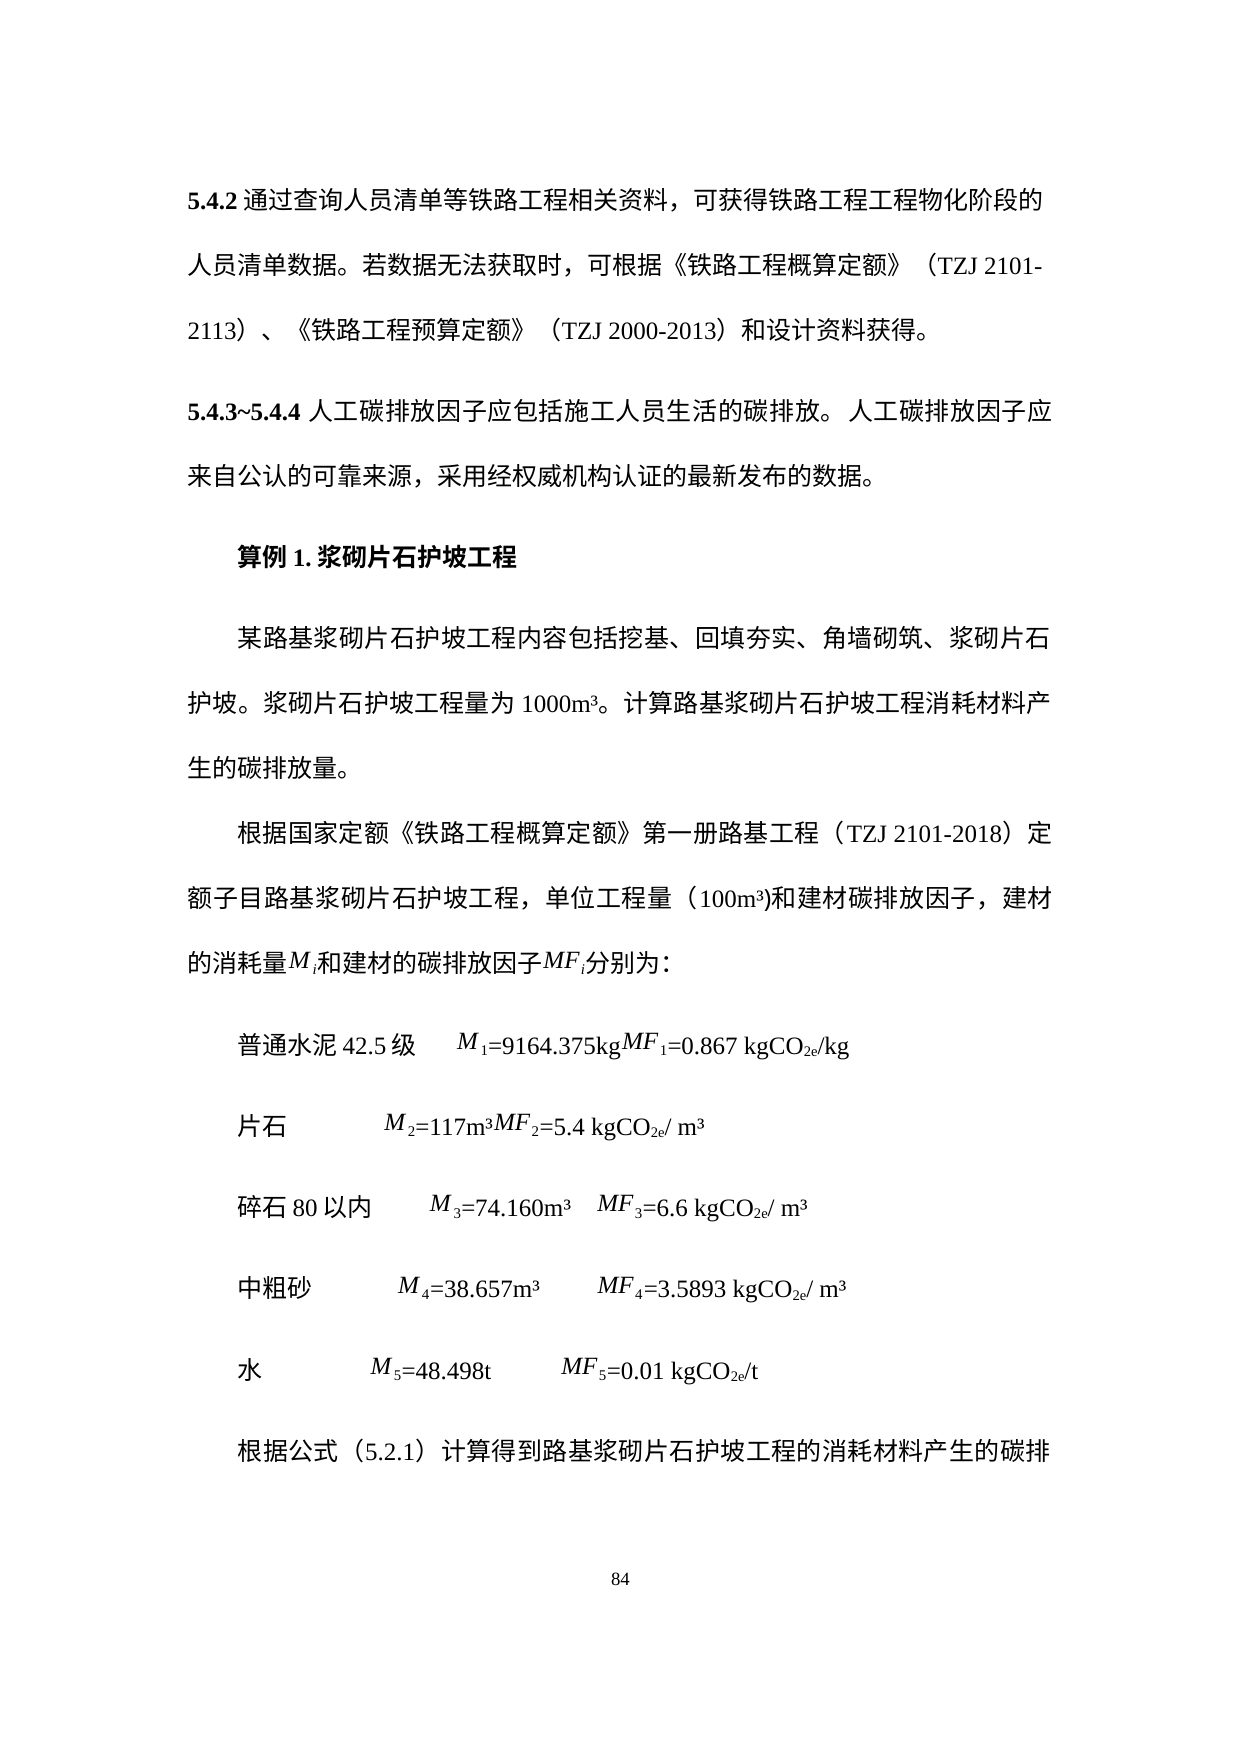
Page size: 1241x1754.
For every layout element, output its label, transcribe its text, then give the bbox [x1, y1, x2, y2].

text 碎石80以内 =74.160m³ =6.6 kgCO2e/ m³ [187, 1173, 1053, 1238]
text 5.4.2 通过查询人员清单等铁路工程相关资料，可获得铁路工程工程物化阶段的人员清单数据。若数据无法获取时，可根据《铁路工程概算定额》（TZJ 2101-2113）、《铁路工程预算定额》（TZJ 2000-2013）和设计资料获得。 [187, 166, 1053, 361]
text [187, 1417, 1053, 1482]
text 根据国家定额《铁路工程概算定额》第一册路基工程（TZJ 2101-2018）定额子目路基浆砌片石护坡工程，单位工程量（100m³)和建材碳排放因子，建材的消耗量和建材的碳排放因子分别为： [187, 799, 1053, 994]
text 某路基浆砌片石护坡工程内容包括挖基、回填夯实、角墙砌筑、浆砌片石护坡。浆砌片石护坡工程量为1000m³。计算路基浆砌片石护坡工程消耗材料产生的碳排放量。 [187, 604, 1053, 799]
text 普通水泥42.5级 =9164.375kg=0.867 kgCO2e/kg [187, 1011, 1053, 1076]
text 中粗砂 =38.657m³ =3.5893 kgCO2e/ m³ [187, 1254, 1053, 1319]
text 片石 =117m³=5.4 kgCO2e/ m³ [187, 1092, 1053, 1157]
text 水 =48.498t =0.01 kgCO2e/t [187, 1336, 1053, 1401]
text 算例1. 浆砌片石护坡工程 [187, 523, 1053, 588]
text 5.4.3~5.4.4 人工碳排放因子应包括施工人员生活的碳排放。人工碳排放因子应来自公认的可靠来源，采用经权威机构认证的最新发布的数据。 [187, 377, 1053, 507]
